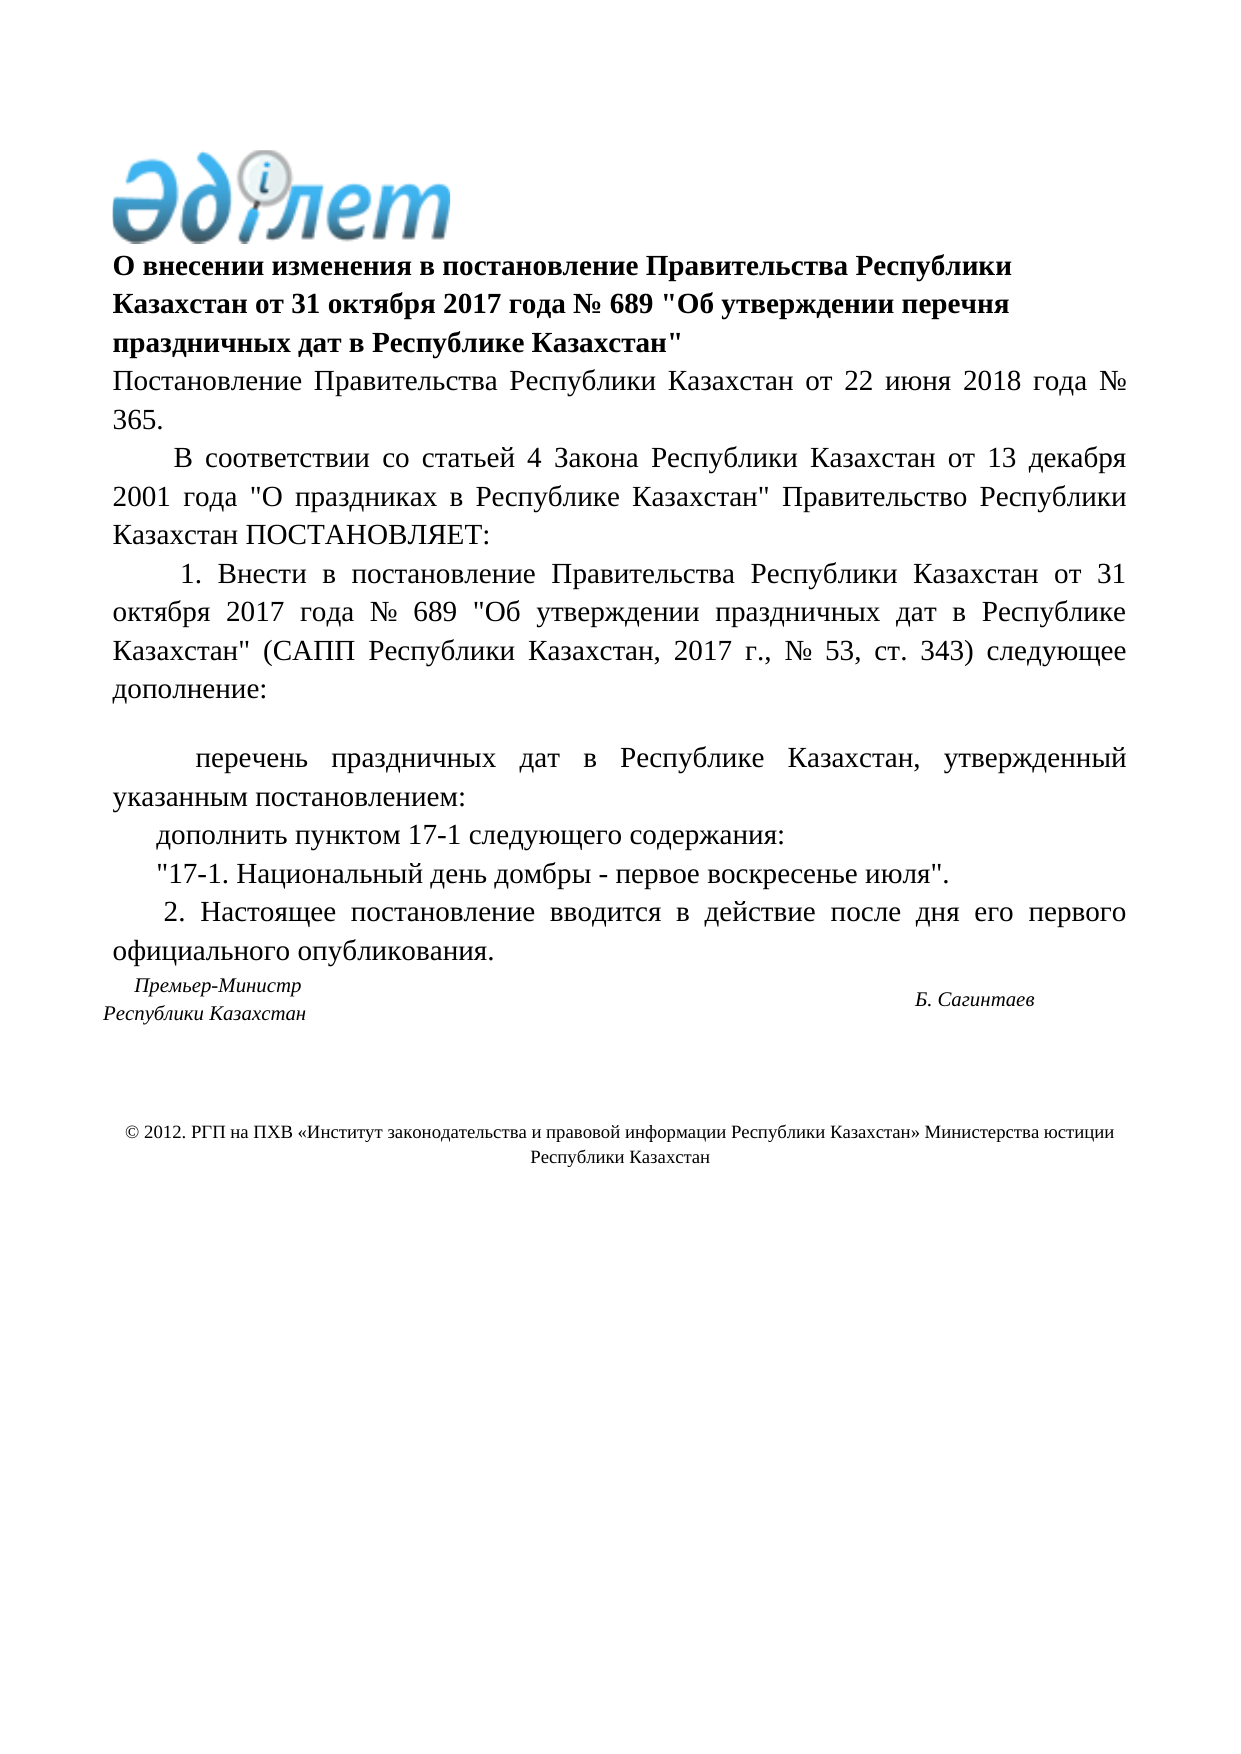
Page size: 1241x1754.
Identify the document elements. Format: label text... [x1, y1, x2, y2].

text Постановление Правительства Республики Казахстан от 22 июня 2018 года № 365. [112, 363, 1128, 435]
text О внесении изменения в постановление Правительства Республики Казахстан от 31 октября 2017 года № 689 "Об утверждении перечня праздничных дат в Республике Казахстан" [112, 248, 1128, 358]
text 2. Настоящее постановление вводится в действие после дня его первого официального опубликования. [112, 894, 1128, 967]
table_header Б. Сагинтаев [913, 972, 1240, 1030]
text дополнить пунктом 17-1 следующего содержания: [112, 817, 1128, 851]
table_header Премьер-Министр Республики Казахстан [101, 972, 913, 1030]
text © 2012. РГП на ПХВ «Институт законодательства и правовой информации Республики Казахстан» Министерства юстиции Республики Казахстан [112, 1121, 1128, 1167]
text 1. Внести в постановление Правительства Республики Казахстан от 31 октября 2017 года № 689 "Об утверждении праздничных дат в Республике Казахстан" (САПП Республики Казахстан, 2017 г., № 53, ст. 343) следующее дополнение: [112, 556, 1128, 705]
picture [112, 150, 451, 244]
text В соответствии со статьей 4 Закона Республики Казахстан от 13 декабря 2001 года "О праздниках в Республике Казахстан" Правительство Республики Казахстан ПОСТАНОВЛЯЕТ: [112, 440, 1128, 551]
text "17-1. Национальный день домбры - первое воскресенье июля". [112, 856, 1128, 889]
text перечень праздничных дат в Республике Казахстан, утвержденный указанным постановлением: [112, 740, 1128, 812]
